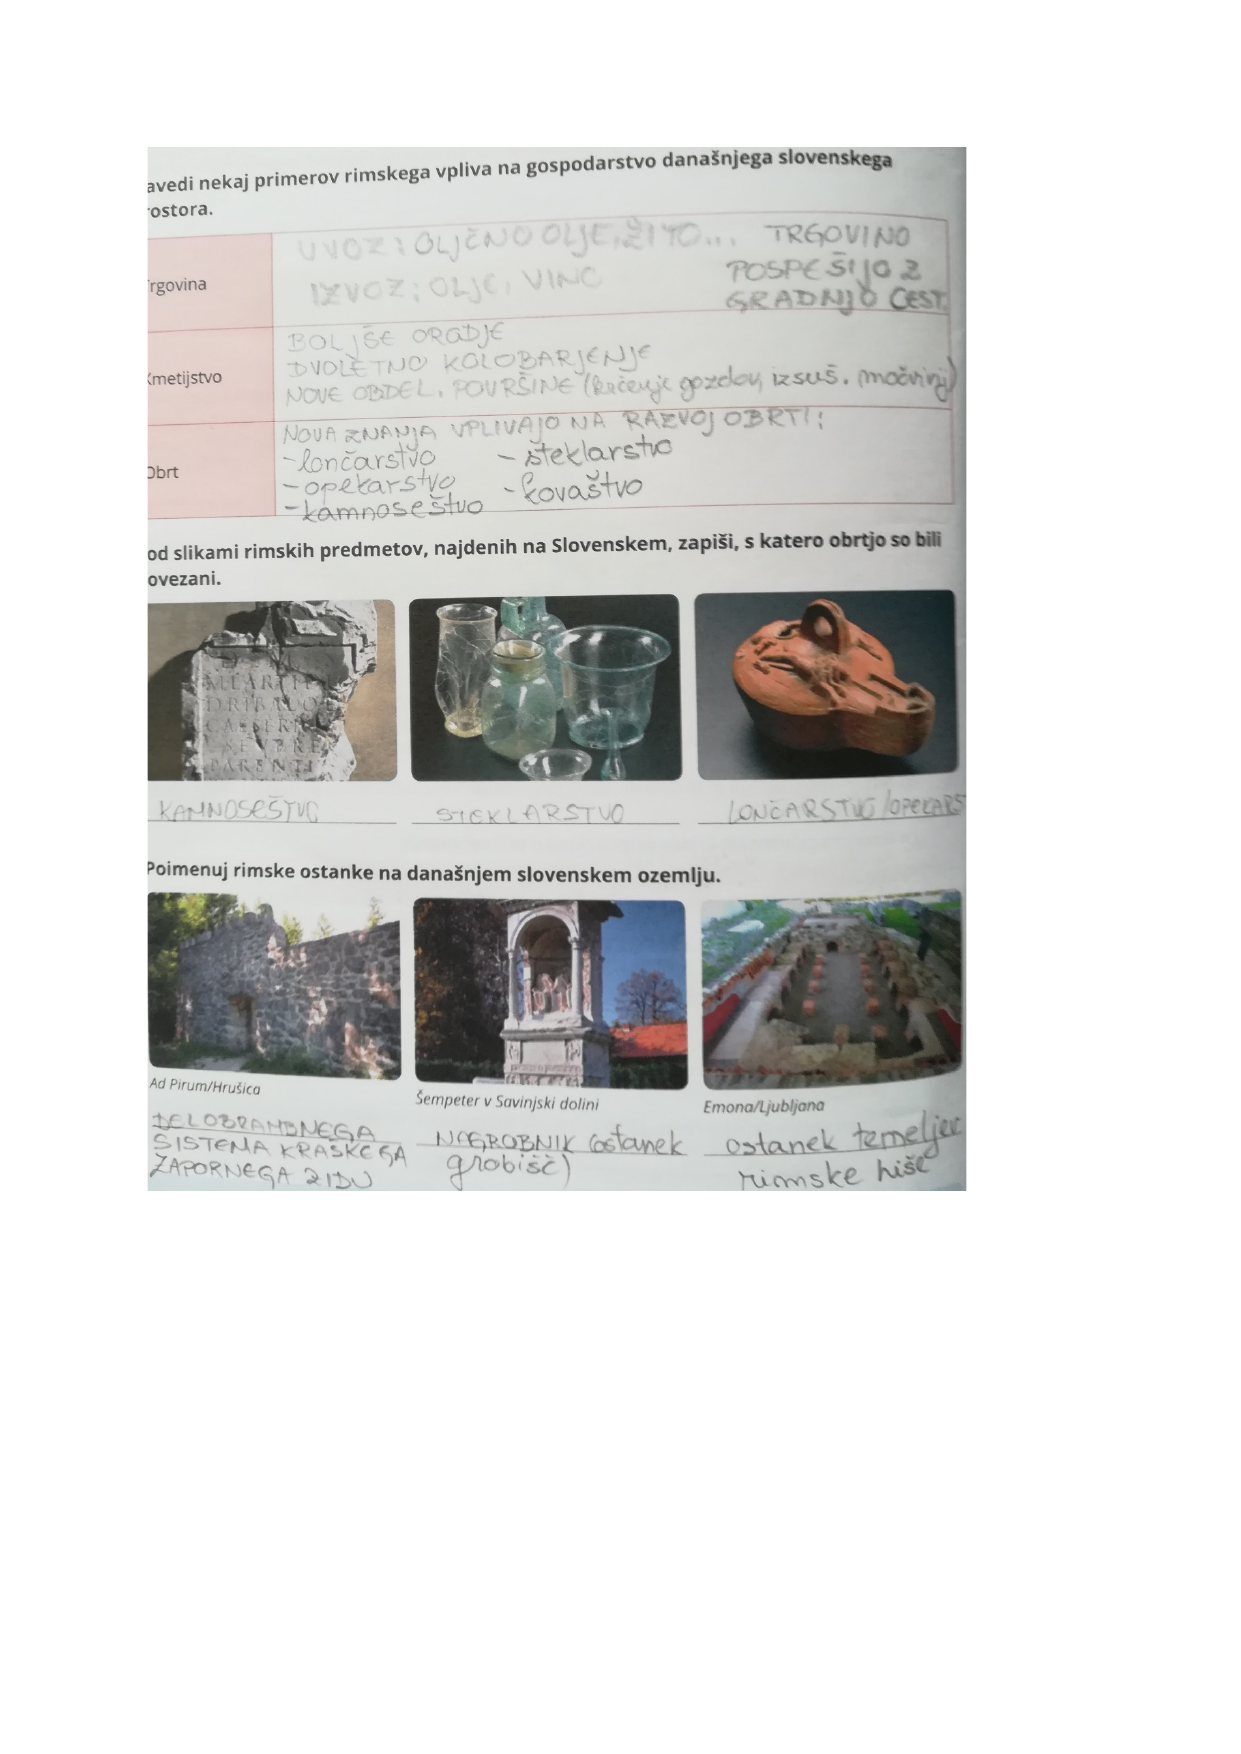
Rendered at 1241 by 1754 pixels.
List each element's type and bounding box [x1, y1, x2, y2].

picture [147, 147, 967, 1191]
